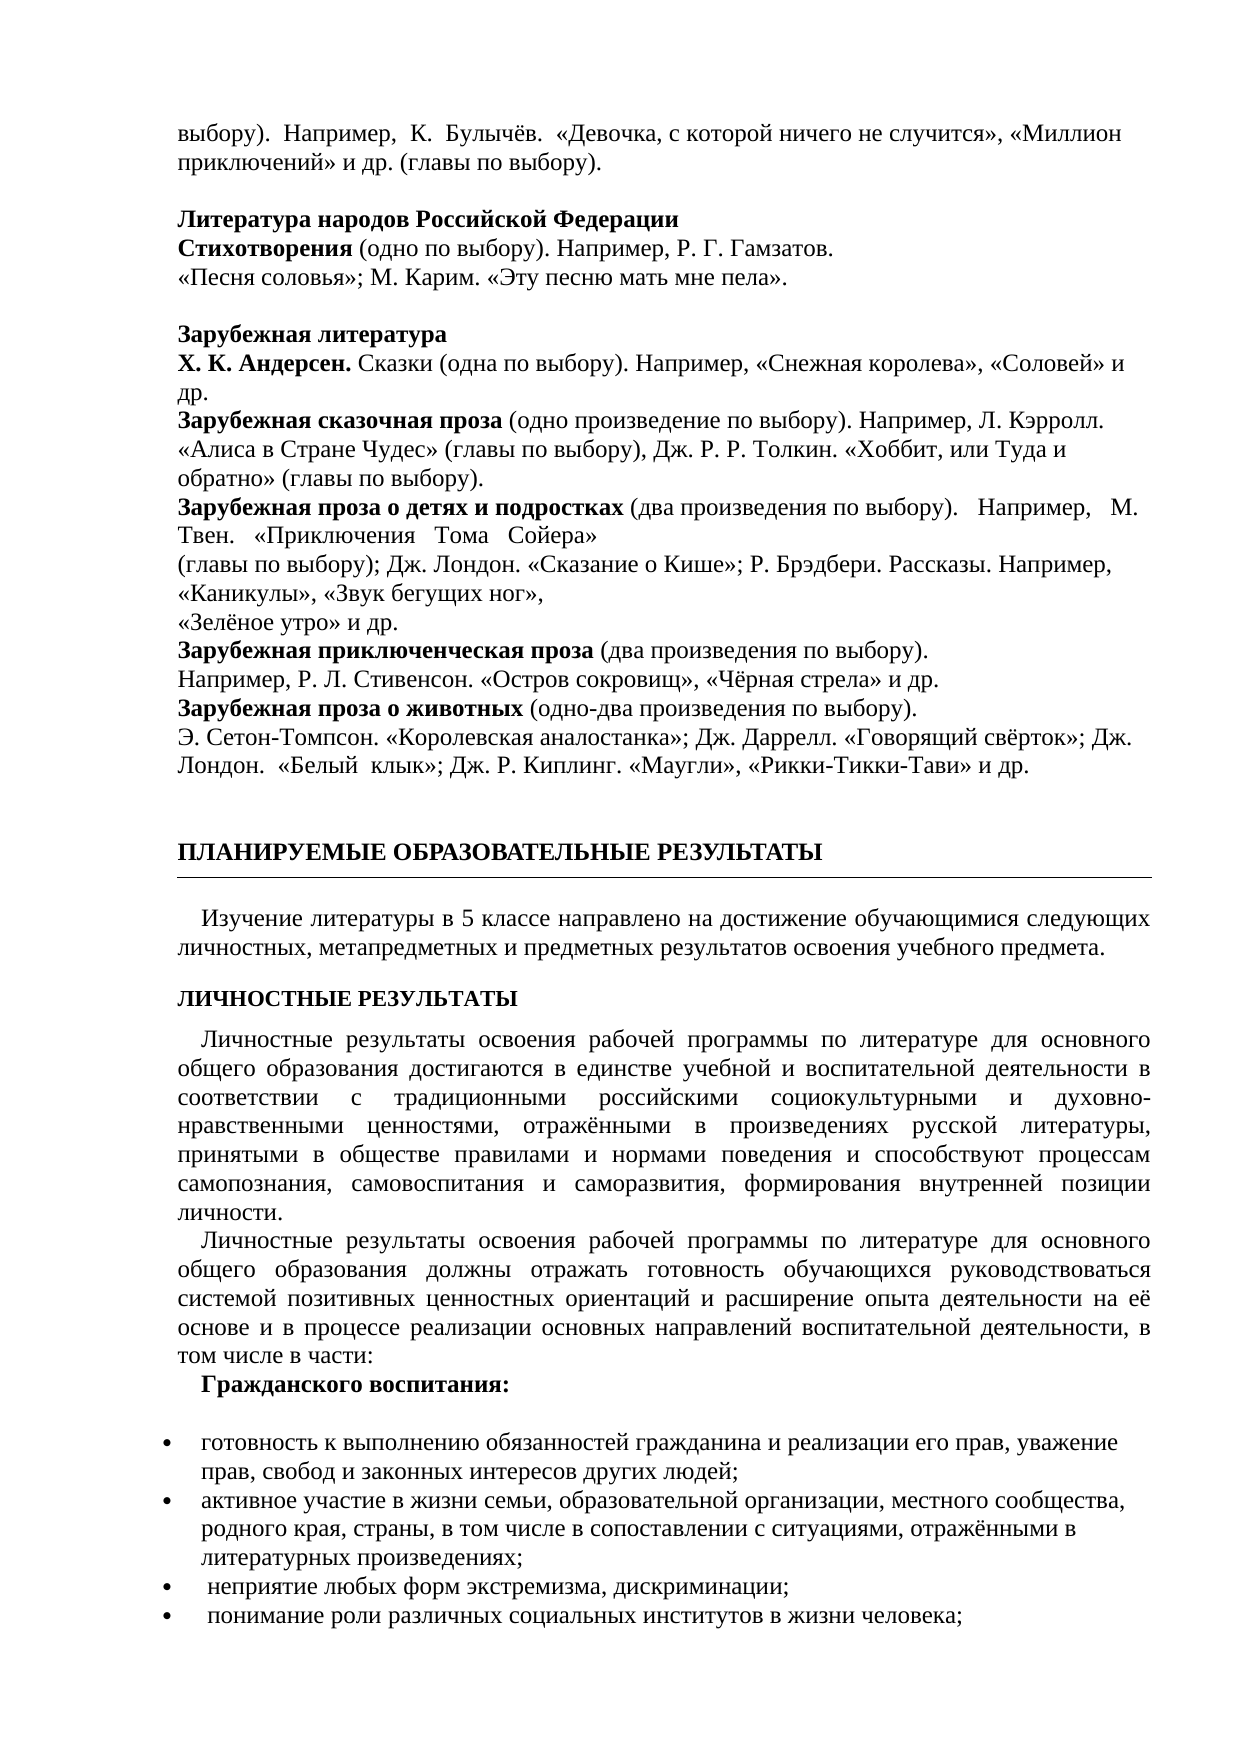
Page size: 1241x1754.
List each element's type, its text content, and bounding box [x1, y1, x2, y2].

list понимание роли различных социальных институтов в жизни человека; [163, 1600, 1152, 1628]
text ЛИЧНОСТНЫЕ РЕЗУЛЬТАТЫ [177, 986, 1152, 1012]
text Личностные результаты освоения рабочей программы по литературе для основного общего образования достигаются в единстве учебной и воспитательной деятельности в соответствии с традиционными российскими социокультурными и духовно-нравственными ценностями, отражёнными в произведениях русской литературы, принятыми в обществе правилами и нормами поведения и способствуют процессам самопознания, самовоспитания и саморазвития, формирования внутренней позиции личности. [177, 1024, 1152, 1226]
text Изучение литературы в 5 классе направлено на достижение обучающимися следующих личностных, метапредметных и предметных результатов освоения учебного предмета. [177, 903, 1152, 961]
list неприятие любых форм экстремизма, дискриминации; [163, 1571, 1152, 1600]
list активное участие в жизни семьи, образовательной организации, местного сообщества, родного края, страны, в том числе в сопоставлении с ситуациями, отражёнными в литературных произведениях; [163, 1485, 1152, 1571]
text ПЛАНИРУЕМЫЕ ОБРАЗОВАТЕЛЬНЫЕ РЕЗУЛЬТАТЫ [177, 837, 1152, 877]
text Личностные результаты освоения рабочей программы по литературе для основного общего образования должны отражать готовность обучающихся руководствоваться системой позитивных ценностных ориентаций и расширение опыта деятельности на её основе и в процессе реализации основных направлений воспитательной деятельности, в том числе в части: [177, 1226, 1152, 1369]
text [177, 118, 1152, 808]
text Гражданского воспитания: [177, 1369, 1152, 1398]
list готовность к выполнению обязанностей гражданина и реализации его прав, уважение прав, свобод и законных интересов других людей; [163, 1427, 1152, 1485]
